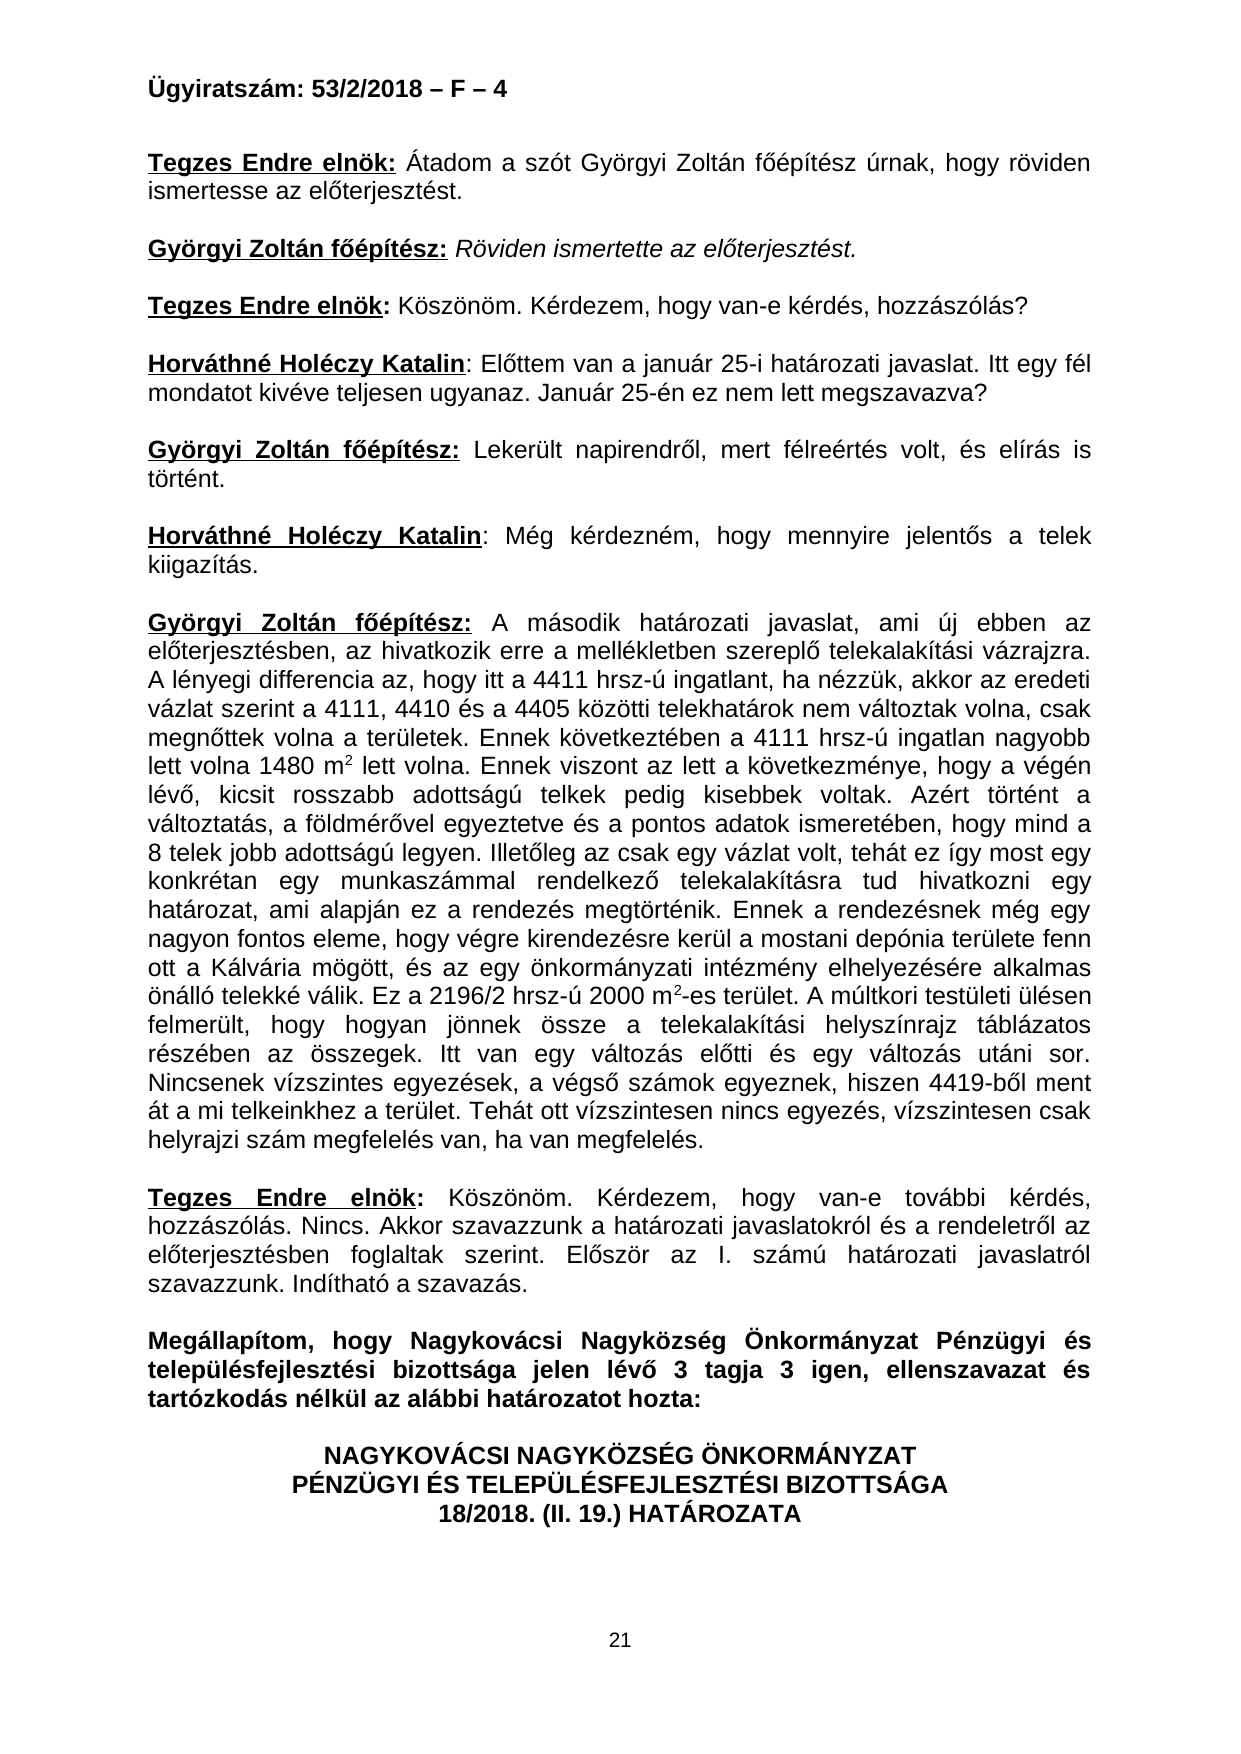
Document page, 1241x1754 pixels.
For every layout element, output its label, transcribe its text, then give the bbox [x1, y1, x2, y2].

text NAGYKOVÁCSI NAGYKÖZSÉG ÖNKORMÁNYZAT [148, 1441, 1093, 1470]
text Megállapítom, hogy Nagykovácsi Nagyközség Önkormányzat Pénzügyi és településfejlesztési bizottsága jelen lévő 3 tagja 3 igen, ellenszavazat és tartózkodás nélkül az alábbi határozatot hozta: [148, 1326, 1093, 1413]
text Tegzes Endre elnök: Köszönöm. Kérdezem, hogy van-e további kérdés, hozzászólás. Nincs. Akkor szavazzunk a határozati javaslatokról és a rendeletről az előterjesztésben foglaltak szerint. Először az I. számú határozati javaslatról szavazzunk. Indítható a szavazás. [148, 1183, 1093, 1298]
text 18/2018. (II. 19.) HATÁROZATA [148, 1499, 1093, 1528]
text Györgyi Zoltán főépítész: Röviden ismertette az előterjesztést. [148, 234, 1093, 263]
text Horváthné Holéczy Katalin: Még kérdezném, hogy mennyire jelentős a telek kiigazítás. [148, 521, 1093, 579]
text Györgyi Zoltán főépítész: Lekerült napirendről, mert félreértés volt, és elírás is történt. [148, 435, 1093, 493]
text Horváthné Holéczy Katalin: Előttem van a január 25-i határozati javaslat. Itt egy fél mondatot kivéve teljesen ugyanaz. Január 25-én ez nem lett megszavazva? [148, 349, 1093, 406]
text Tegzes Endre elnök: Átadom a szót Györgyi Zoltán főépítész úrnak, hogy röviden ismertesse az előterjesztést. [148, 148, 1093, 205]
text Györgyi Zoltán főépítész: A második határozati javaslat, ami új ebben az előterjesztésben, az hivatkozik erre a mellékletben szereplő telekalakítási vázrajzra. A lényegi differencia az, hogy itt a 4411 hrsz-ú ingatlant, ha nézzük, akkor az eredeti vázlat szerint a 4111, 4410 és a 4405 közötti telekhatárok nem változtak volna, csak megnőttek volna a területek. Ennek következtében a 4111 hrsz-ú ingatlan nagyobb lett volna 1480 m2 lett volna. Ennek viszont az lett a következménye, hogy a végén lévő, kicsit rosszabb adottságú telkek pedig kisebbek voltak. Azért történt a változtatás, a földmérővel egyeztetve és a pontos adatok ismeretében, hogy mind a 8 telek jobb adottságú legyen. Illetőleg az csak egy vázlat volt, tehát ez így most egy konkrétan egy munkaszámmal rendelkező telekalakításra tud hivatkozni egy határozat, ami alapján ez a rendezés megtörténik. Ennek a rendezésnek még egy nagyon fontos eleme, hogy végre kirendezésre kerül a mostani depónia területe fenn ott a Kálvária mögött, és az egy önkormányzati intézmény elhelyezésére alkalmas önálló telekké válik. Ez a 2196/2 hrsz-ú 2000 m2-es terület. A múltkori testületi ülésen felmerült, hogy hogyan jönnek össze a telekalakítási helyszínrajz táblázatos részében az összegek. Itt van egy változás előtti és egy változás utáni sor. Nincsenek vízszintes egyezések, a végső számok egyeznek, hiszen 4419-ből ment át a mi telkeinkhez a terület. Tehát ott vízszintesen nincs egyezés, vízszintesen csak helyrajzi szám megfelelés van, ha van megfelelés. [148, 608, 1093, 1154]
text PÉNZÜGYI ÉS TELEPÜLÉSFEJLESZTÉSI BIZOTTSÁGA [148, 1470, 1093, 1499]
text Tegzes Endre elnök: Köszönöm. Kérdezem, hogy van-e kérdés, hozzászólás? [148, 291, 1093, 320]
